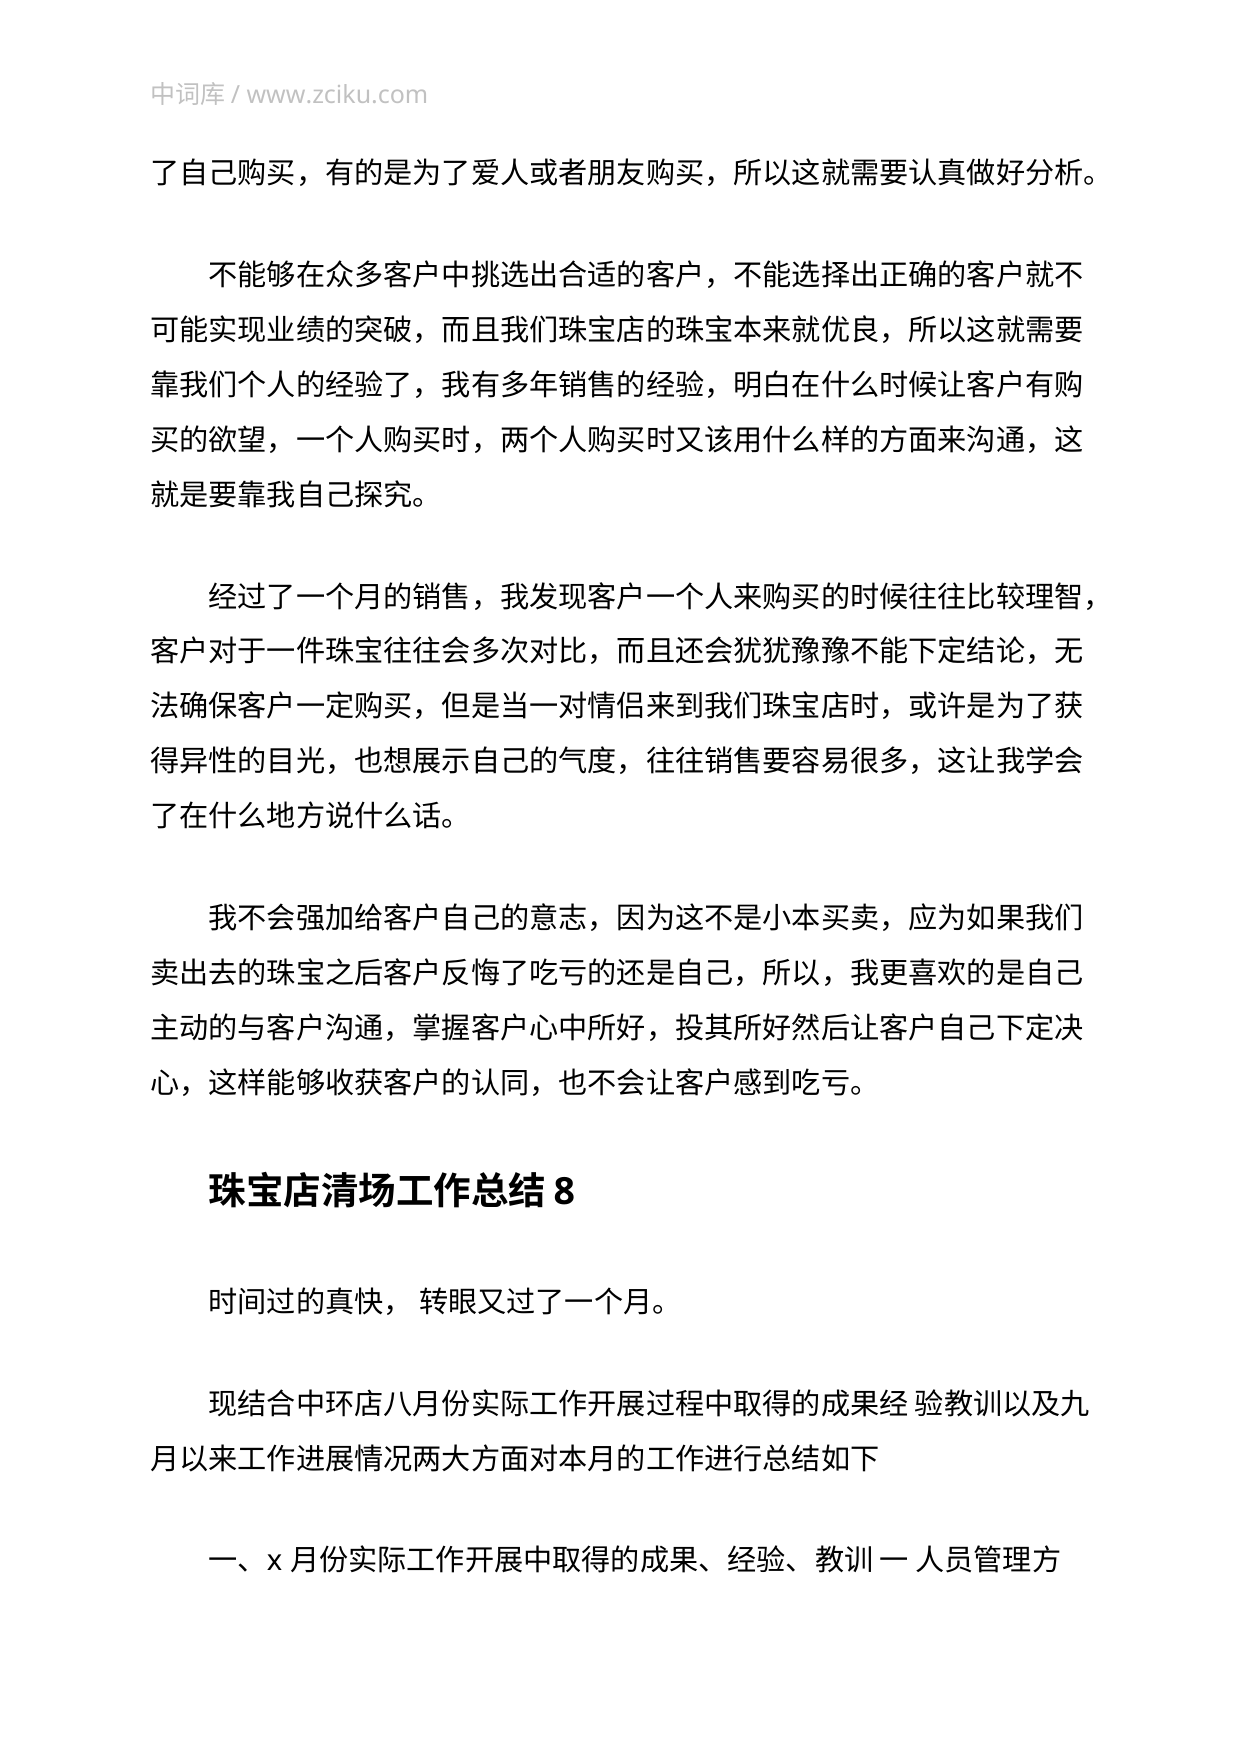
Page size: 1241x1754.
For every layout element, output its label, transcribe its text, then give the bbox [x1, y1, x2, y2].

text 珠宝店清场工作总结8 [150, 1161, 1090, 1215]
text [150, 1537, 1090, 1579]
text 我不会强加给客户自己的意志，因为这不是小本买卖，应为如果我们卖出去的珠宝之后客户反悔了吃亏的还是自己，所以，我更喜欢的是自己主动的与客户沟通，掌握客户心中所好，投其所好然后让客户自己下定决心，这样能够收获客户的认同，也不会让客户感到吃亏。 [150, 894, 1090, 1101]
text 不能够在众多客户中挑选出合适的客户，不能选择出正确的客户就不可能实现业绩的突破，而且我们珠宝店的珠宝本来就优良，所以这就需要靠我们个人的经验了，我有多年销售的经验，明白在什么时候让客户有购买的欲望，一个人购买时，两个人购买时又该用什么样的方面来沟通，这就是要靠我自己探究。 [150, 252, 1090, 514]
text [150, 150, 1090, 192]
text 经过了一个月的销售，我发现客户一个人来购买的时候往往比较理智，客户对于一件珠宝往往会多次对比，而且还会犹犹豫豫不能下定结论，无法确保客户一定购买，但是当一对情侣来到我们珠宝店时，或许是为了获得异性的目光，也想展示自己的气度，往往销售要容易很多，这让我学会了在什么地方说什么话。 [150, 573, 1090, 835]
text 时间过的真快， 转眼又过了一个月。 [150, 1278, 1090, 1321]
text 现结合中环店八月份实际工作开展过程中取得的成果经 验教训以及九月以来工作进展情况两大方面对本月的工作进行总结如下 [150, 1380, 1090, 1477]
